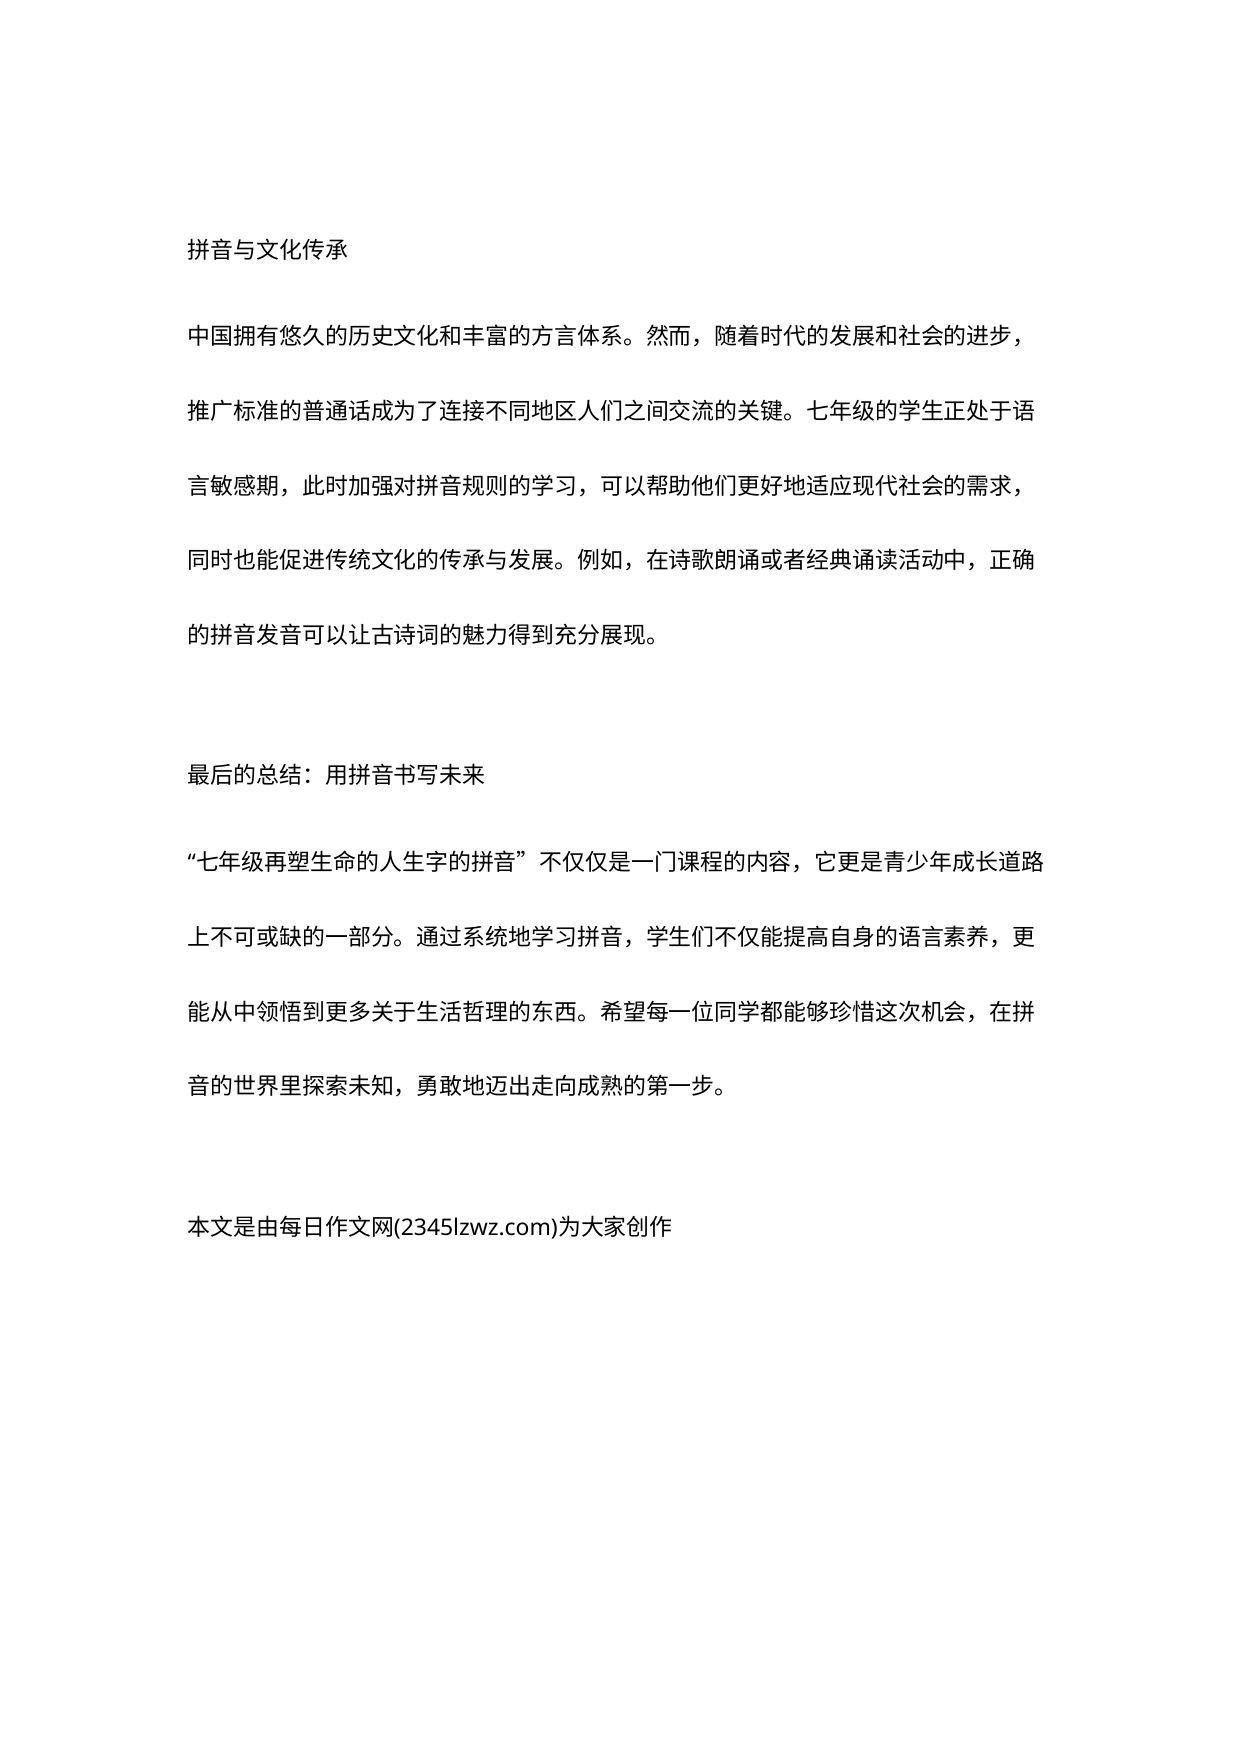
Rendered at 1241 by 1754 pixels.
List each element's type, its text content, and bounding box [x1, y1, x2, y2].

text 本文是由每日作文网(2345lzwz.com)为大家创作 [187, 1193, 1053, 1258]
text 拼音与文化传承 [187, 216, 1053, 281]
text 最后的总结：用拼音书写未来 [187, 742, 1053, 807]
text “七年级再塑生命的人生字的拼音”不仅仅是一门课程的内容，它更是青少年成长道路上不可或缺的一部分。通过系统地学习拼音，学生们不仅能提高自身的语言素养，更能从中领悟到更多关于生活哲理的东西。希望每一位同学都能够珍惜这次机会，在拼音的世界里探索未知，勇敢地迈出走向成熟的第一步。 [187, 828, 1053, 1117]
text 中国拥有悠久的历史文化和丰富的方言体系。然而，随着时代的发展和社会的进步，推广标准的普通话成为了连接不同地区人们之间交流的关键。七年级的学生正处于语言敏感期，此时加强对拼音规则的学习，可以帮助他们更好地适应现代社会的需求，同时也能促进传统文化的传承与发展。例如，在诗歌朗诵或者经典诵读活动中，正确的拼音发音可以让古诗词的魅力得到充分展现。 [187, 302, 1053, 666]
